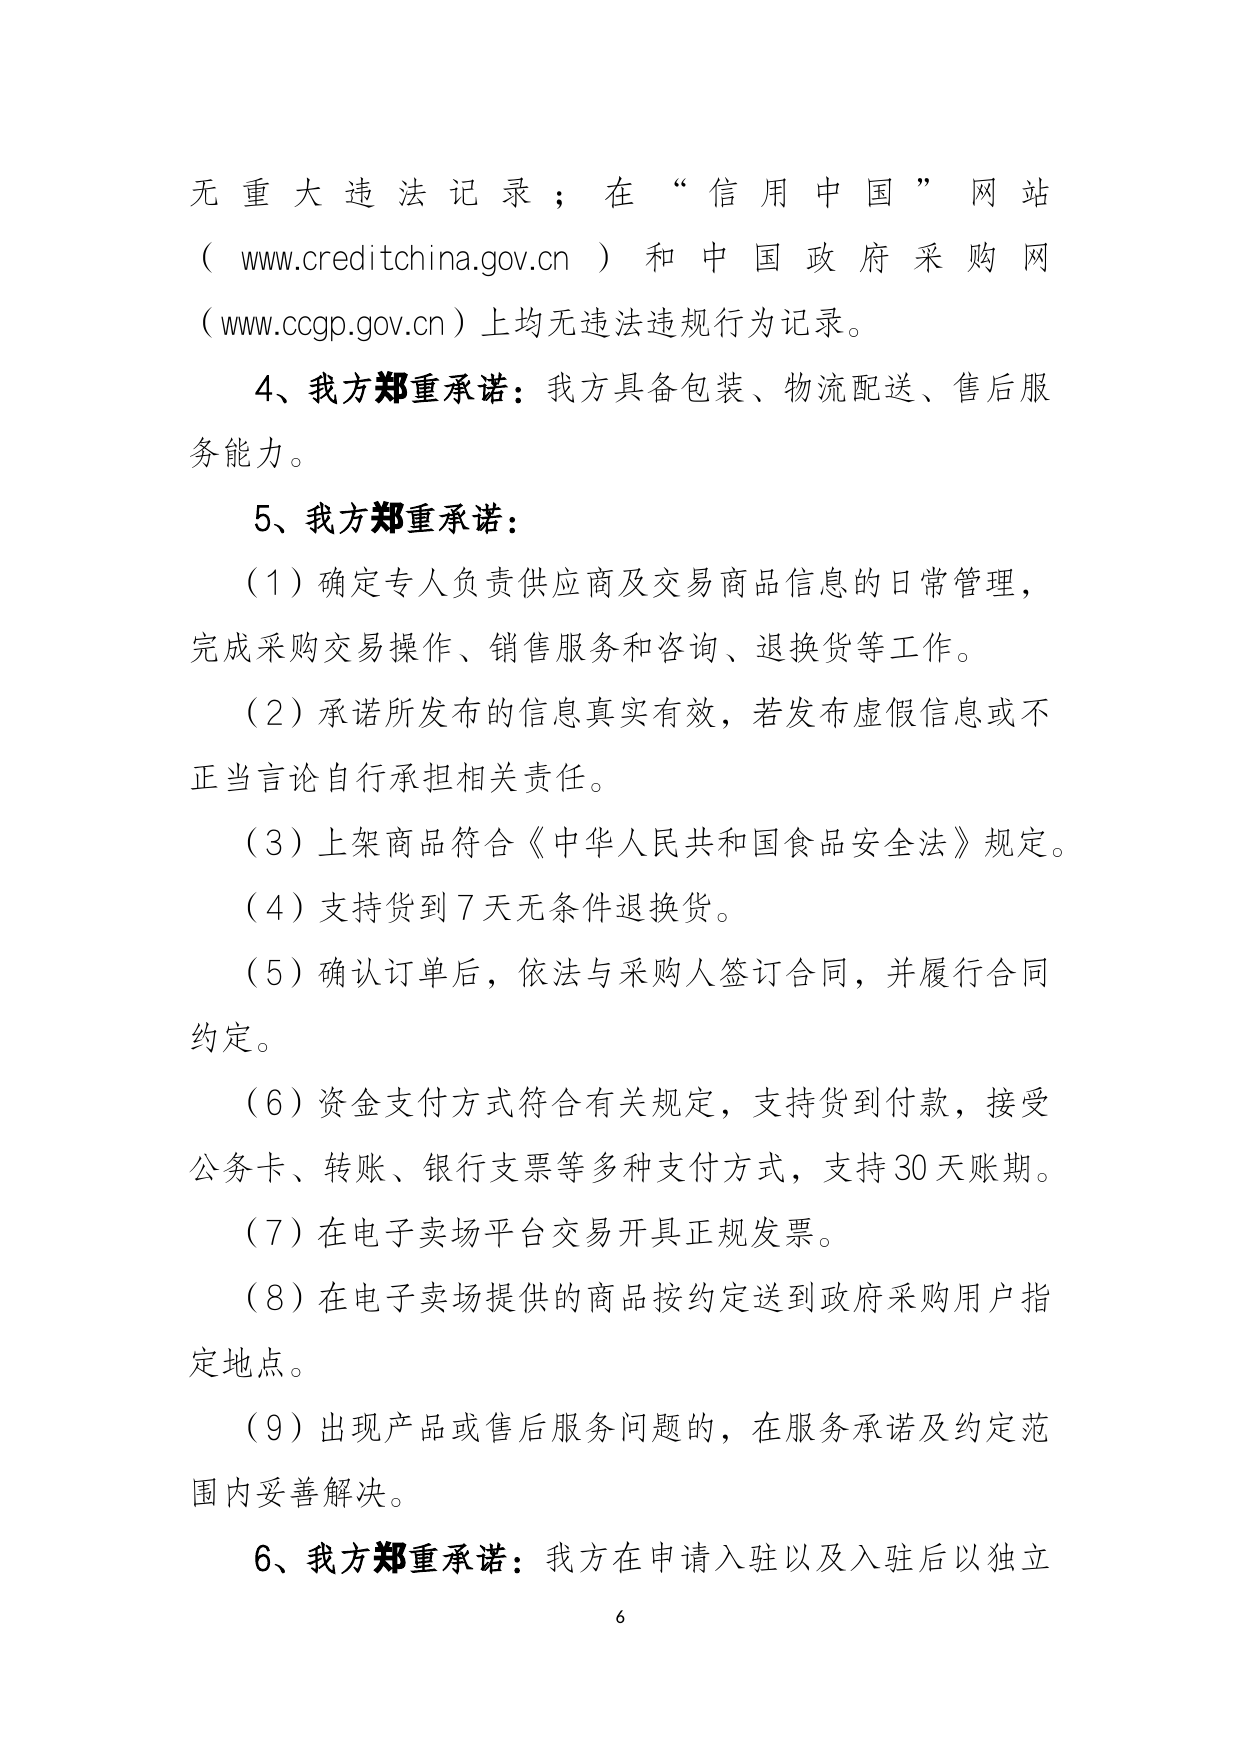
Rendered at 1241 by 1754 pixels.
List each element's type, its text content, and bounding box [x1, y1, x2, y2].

text （5）确认订单后，依法与采购人签订合同，并履行合同约定。 [187, 942, 1053, 1072]
text （9）出现产品或售后服务问题的，在服务承诺及约定范围内妥善解决。 [187, 1397, 1053, 1527]
text （6）资金支付方式符合有关规定，支持货到付款，接受公务卡、转账、银行支票等多种支付方式，支持30天账期。 [187, 1072, 1053, 1202]
text 5、我方郑重承诺： [187, 487, 1053, 552]
text 4、我方郑重承诺：我方具备包装、物流配送、售后服务能力。 [187, 357, 1053, 487]
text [187, 162, 1053, 357]
text （4）支持货到7天无条件退换货。 [187, 877, 1053, 942]
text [187, 1527, 1053, 1592]
text （1）确定专人负责供应商及交易商品信息的日常管理，完成采购交易操作、销售服务和咨询、退换货等工作。 [187, 552, 1053, 682]
text （3）上架商品符合《中华人民共和国食品安全法》规定。 [187, 812, 1053, 877]
text （2）承诺所发布的信息真实有效，若发布虚假信息或不正当言论自行承担相关责任。 [187, 682, 1053, 812]
text （8）在电子卖场提供的商品按约定送到政府采购用户指定地点。 [187, 1267, 1053, 1397]
text （7）在电子卖场平台交易开具正规发票。 [187, 1202, 1053, 1267]
